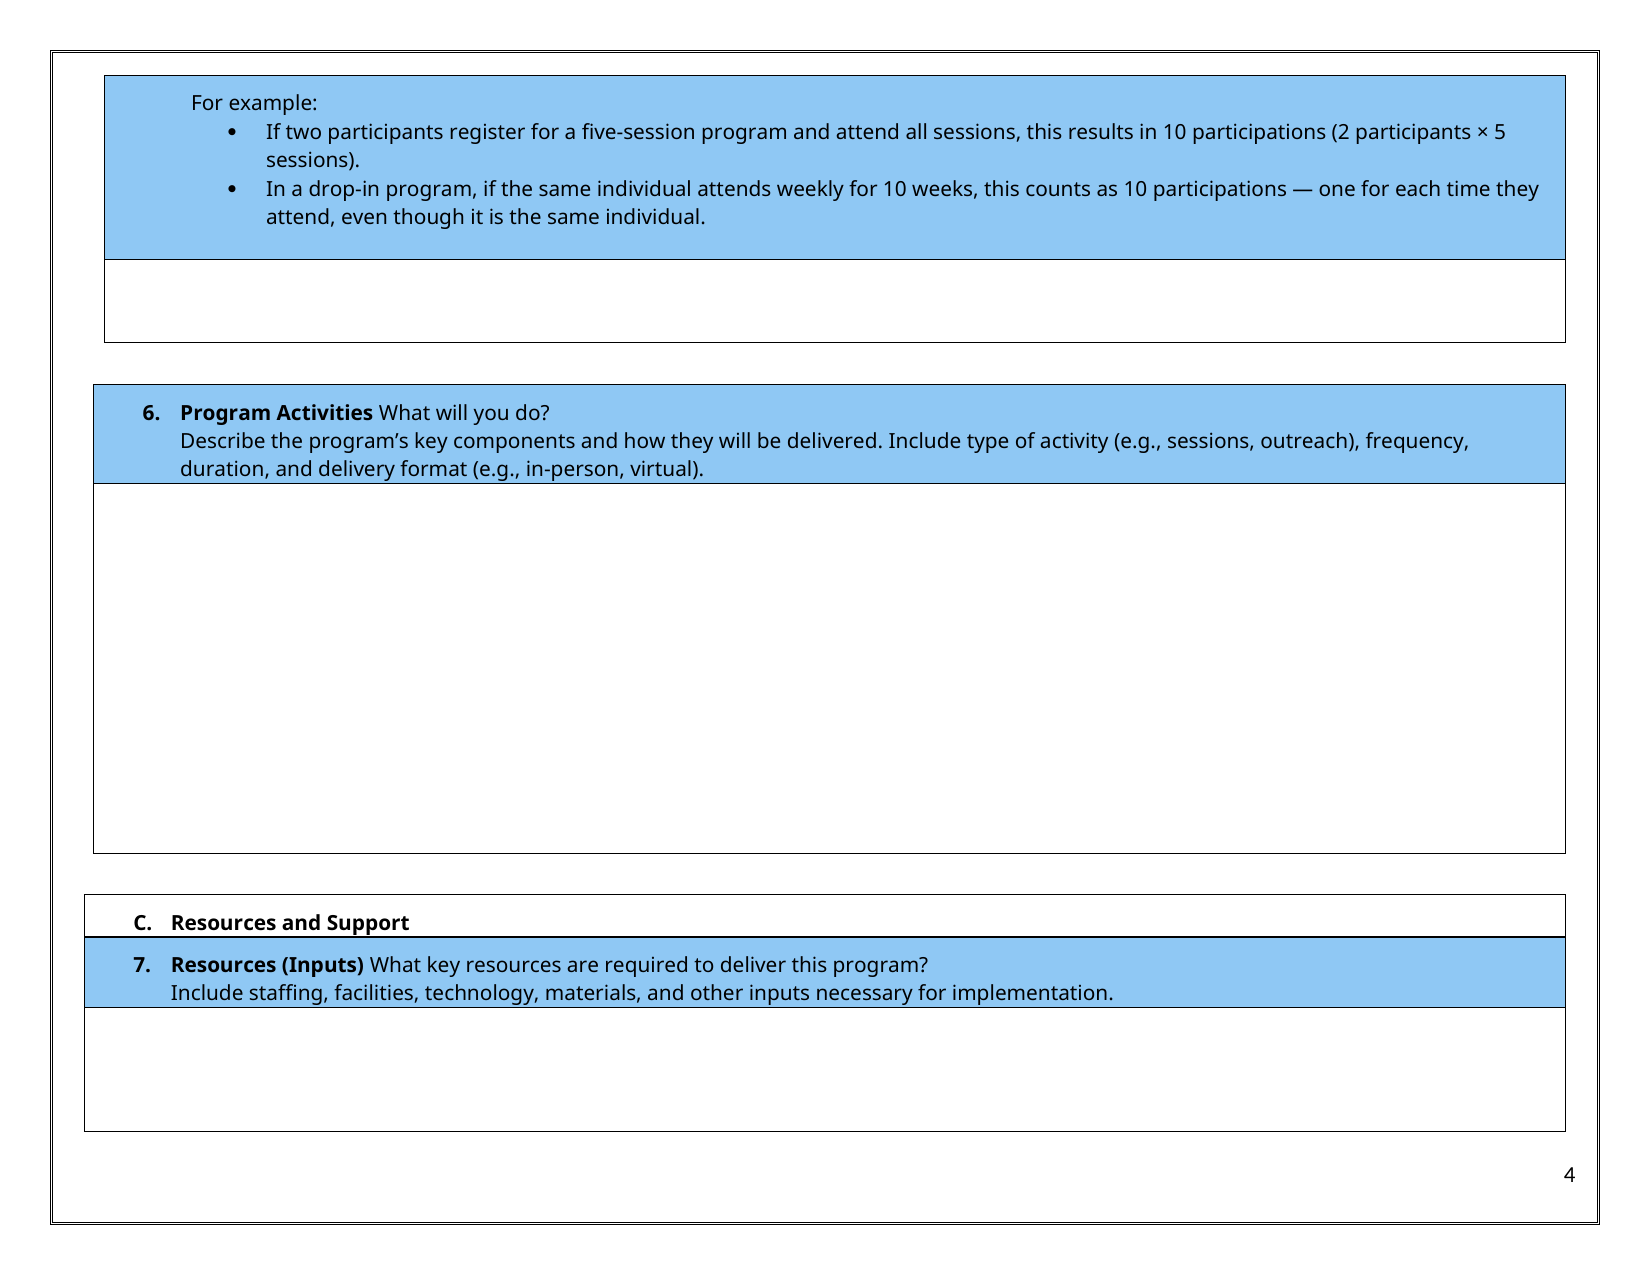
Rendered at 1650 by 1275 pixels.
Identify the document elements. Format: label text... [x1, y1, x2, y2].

table_cell [105, 260, 1565, 342]
table_cell [94, 484, 1565, 852]
table_cell [85, 1008, 1565, 1131]
table_header Program Activities What will you do? Describe the program’s key components and how they will be delivered. Include type of activity (e.g., sessions, outreach), frequency, duration, and delivery format (e.g., in-person, virtual). [94, 385, 1565, 483]
table_header Resources and Support [85, 895, 1565, 936]
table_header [105, 76, 1565, 259]
table_cell Resources (Inputs) What key resources are required to deliver this program? Include staffing, facilities, technology, materials, and other inputs necessary for implementation. [85, 938, 1565, 1007]
